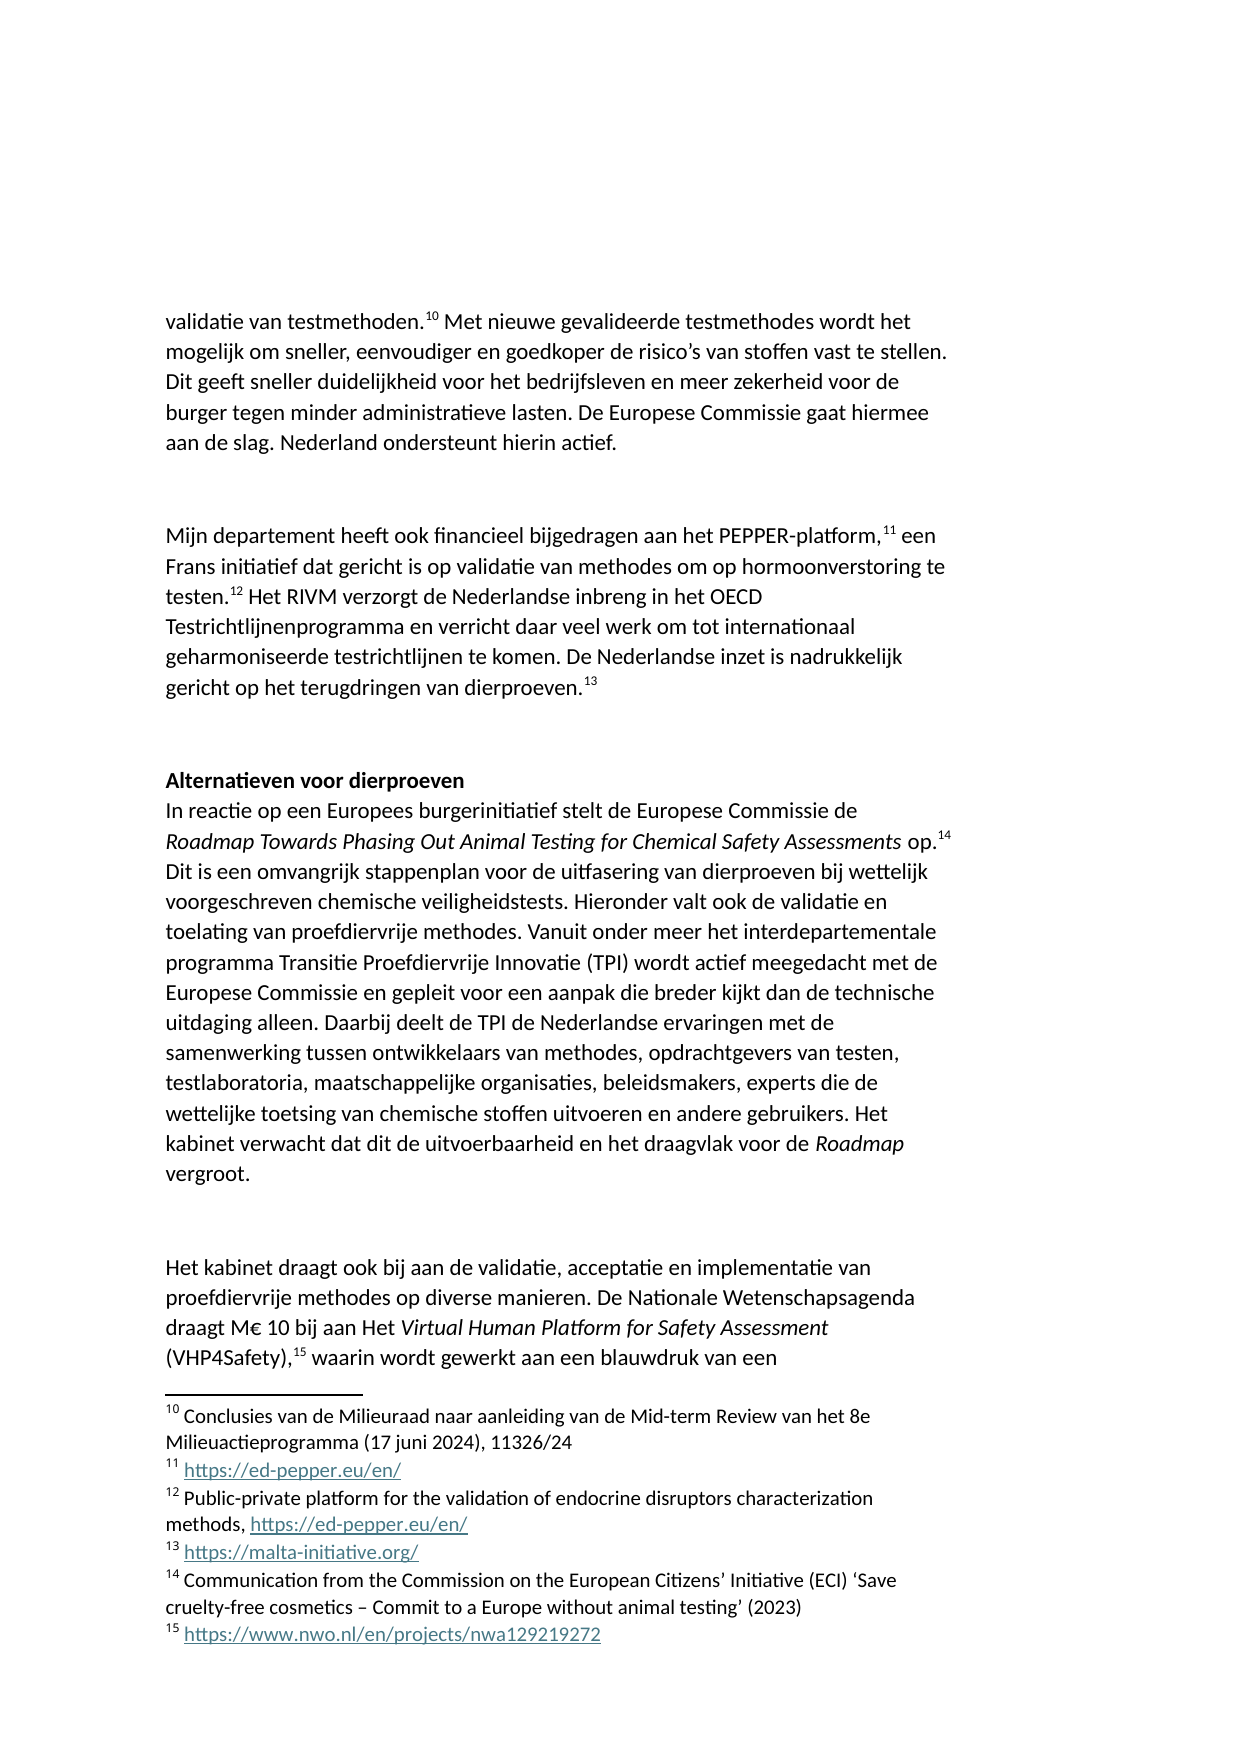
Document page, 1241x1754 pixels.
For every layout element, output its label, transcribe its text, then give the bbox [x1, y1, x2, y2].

text Mijn departement heeft ook financieel bijgedragen aan het PEPPER-platform, een Frans initiatief dat gericht is op validatie van methodes om op hormoonverstoring te testen. Het RIVM verzorgt de Nederlandse inbreng in het OECD Testrichtlijnenprogramma en verricht daar veel werk om tot internationaal geharmoniseerde testrichtlijnen te komen. De Nederlandse inzet is nadrukkelijk gericht op het terugdringen van dierproeven. [165, 522, 951, 701]
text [165, 307, 951, 456]
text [165, 1253, 951, 1372]
text Alternatieven voor dierproeven In reactie op een Europees burgerinitiatief stelt de Europese Commissie de Roadmap Towards Phasing Out Animal Testing for Chemical Safety Assessments op. Dit is een omvangrijk stappenplan voor de uitfasering van dierproeven bij wettelijk voorgeschreven chemische veiligheidstests. Hieronder valt ook de validatie en toelating van proefdiervrije methodes. Vanuit onder meer het interdepartementale programma Transitie Proefdiervrije Innovatie (TPI) wordt actief meegedacht met de Europese Commissie en gepleit voor een aanpak die breder kijkt dan de technische uitdaging alleen. Daarbij deelt de TPI de Nederlandse ervaringen met de samenwerking tussen ontwikkelaars van methodes, opdrachtgevers van testen, testlaboratoria, maatschappelijke organisaties, beleidsmakers, experts die de wettelijke toetsing van chemische stoffen uitvoeren en andere gebruikers. Het kabinet verwacht dat dit de uitvoerbaarheid en het draagvlak voor de Roadmap vergroot. [165, 766, 951, 1187]
